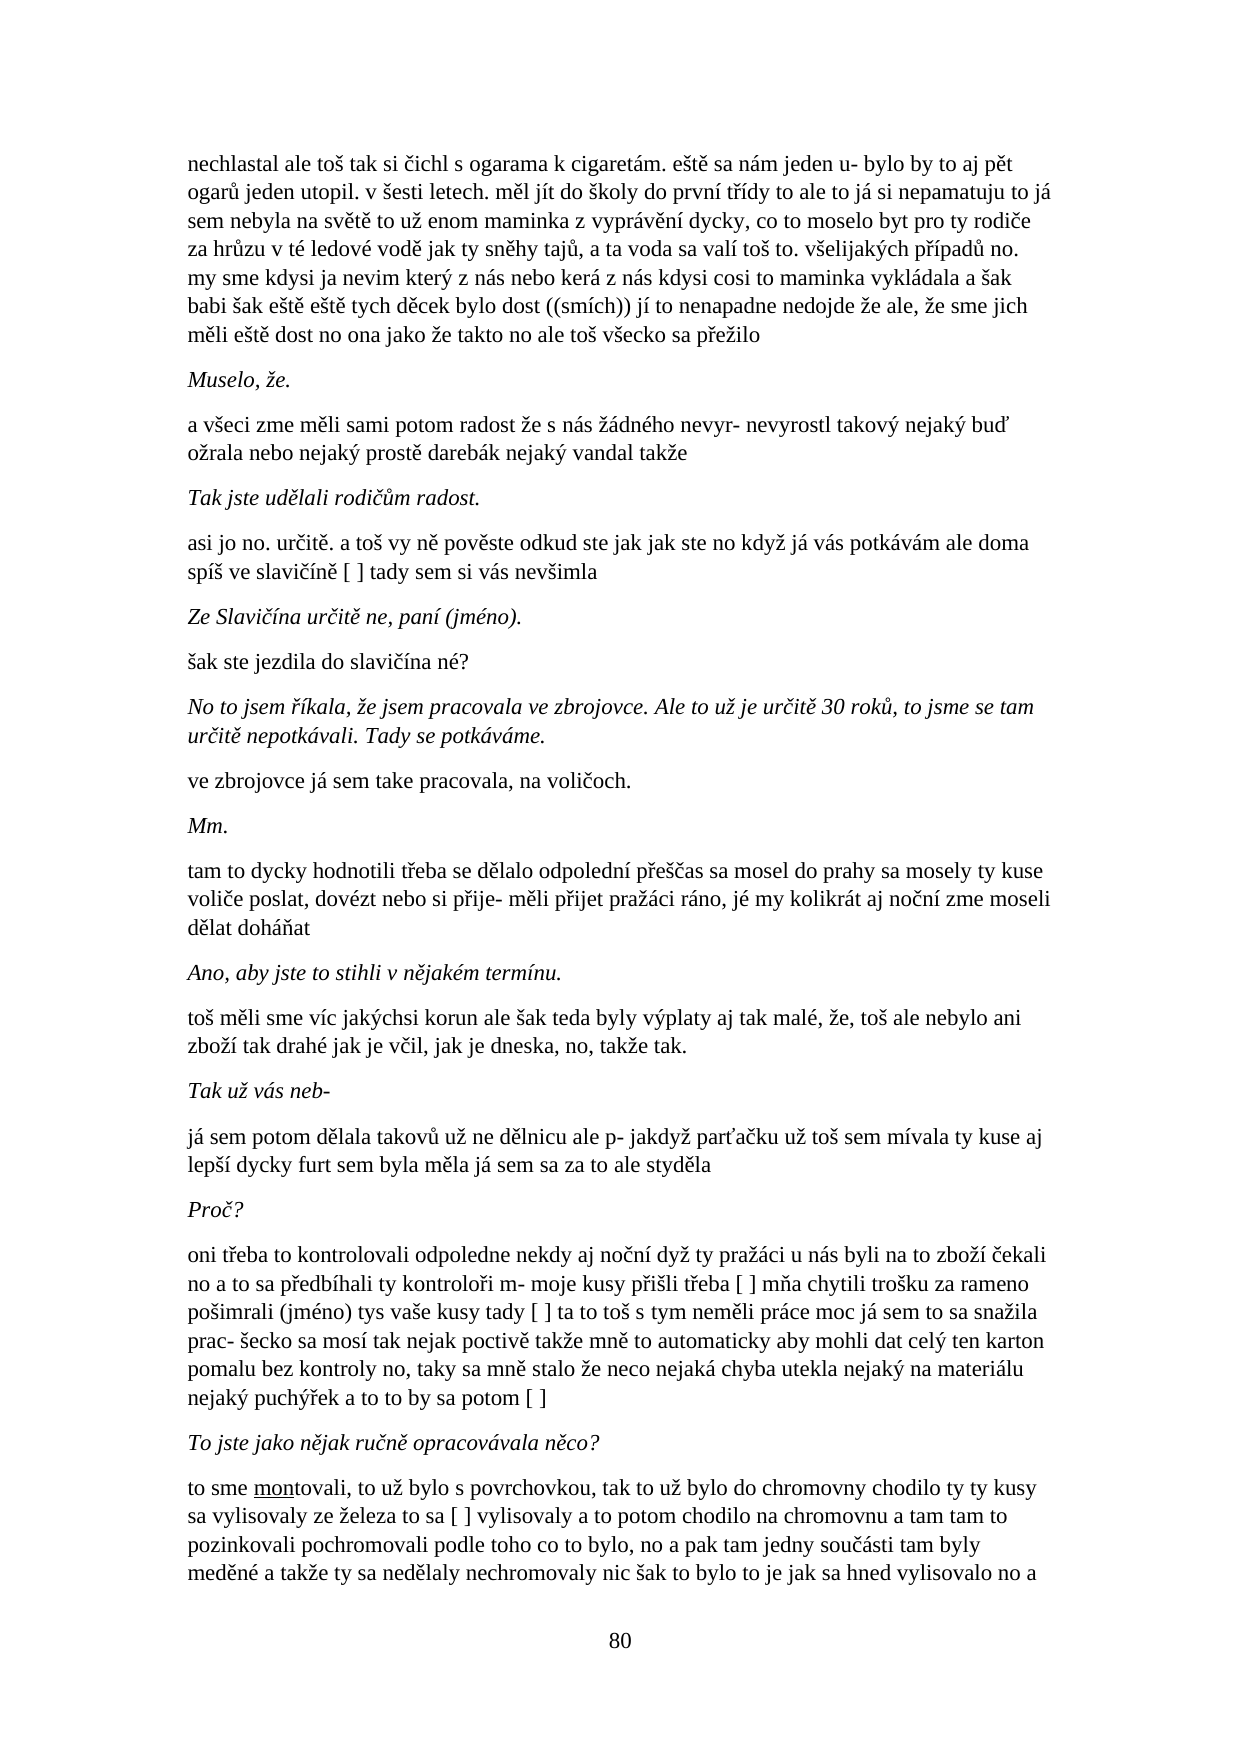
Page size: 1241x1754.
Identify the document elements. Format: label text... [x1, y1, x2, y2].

text a všeci zme měli sami potom radost že s nás žádného nevyr- nevyrostl takový nejaký buď ožrala nebo nejaký prostě darebák nejaký vandal takže [187, 411, 1053, 466]
text já sem potom dělala takovů už ne dělnicu ale p- jakdyž parťačku už toš sem mívala ty kuse aj lepší dycky furt sem byla měla já sem sa za to ale styděla [187, 1123, 1053, 1177]
text ve zbrojovce já sem take pracovala, na voličoch. [187, 767, 1053, 793]
text tam to dycky hodnotili třeba se dělalo odpolední přeščas sa mosel do prahy sa mosely ty kuse voliče poslat, dovézt nebo si přije- měli přijet pražáci ráno, jé my kolikrát aj noční zme moseli dělat doháňat [187, 857, 1053, 940]
text Proč? [187, 1196, 1053, 1223]
text toš měli sme víc jakýchsi korun ale šak teda byly výplaty aj tak malé, že, toš ale nebylo ani zboží tak drahé jak je včil, jak je dneska, no, takže tak. [187, 1004, 1053, 1059]
text Muselo, že. [187, 366, 1053, 392]
text asi jo no. určitě. a toš vy ně pověste odkud ste jak jak ste no když já vás potkávám ale doma spíš ve slavičíně [ ] tady sem si vás nevšimla [187, 529, 1053, 584]
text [187, 1474, 1053, 1585]
text Ze Slavičína určitě ne, paní (jméno). [187, 603, 1053, 629]
text šak ste jezdila do slavičína né? [187, 648, 1053, 674]
text oni třeba to kontrolovali odpoledne nekdy aj noční dyž ty pražáci u nás byli na to zboží čekali no a to sa předbíhali ty kontroloři m- moje kusy přišli třeba [ ] mňa chytili trošku za rameno pošimrali (jméno) tys vaše kusy tady [ ] ta to toš s tym neměli práce moc já sem to sa snažila prac- šecko sa mosí tak nejak poctivě takže mně to automaticky aby mohli dat celý ten karton pomalu bez kontroly no, taky sa mně stalo že neco nejaká chyba utekla nejaký na materiálu nejaký puchýřek a to to by sa potom [ ] [187, 1241, 1053, 1410]
text No to jsem říkala, že jsem pracovala ve zbrojovce. Ale to už je určitě 30 roků, to jsme se tam určitě nepotkávali. Tady se potkáváme. [187, 693, 1053, 748]
text Tak jste udělali rodičům radost. [187, 484, 1053, 511]
text Tak už vás neb- [187, 1078, 1053, 1104]
text Mm. [187, 812, 1053, 838]
text Ano, aby jste to stihli v nějakém termínu. [187, 959, 1053, 985]
text To jste jako nějak ručně opracovávala něco? [187, 1429, 1053, 1455]
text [187, 150, 1053, 347]
